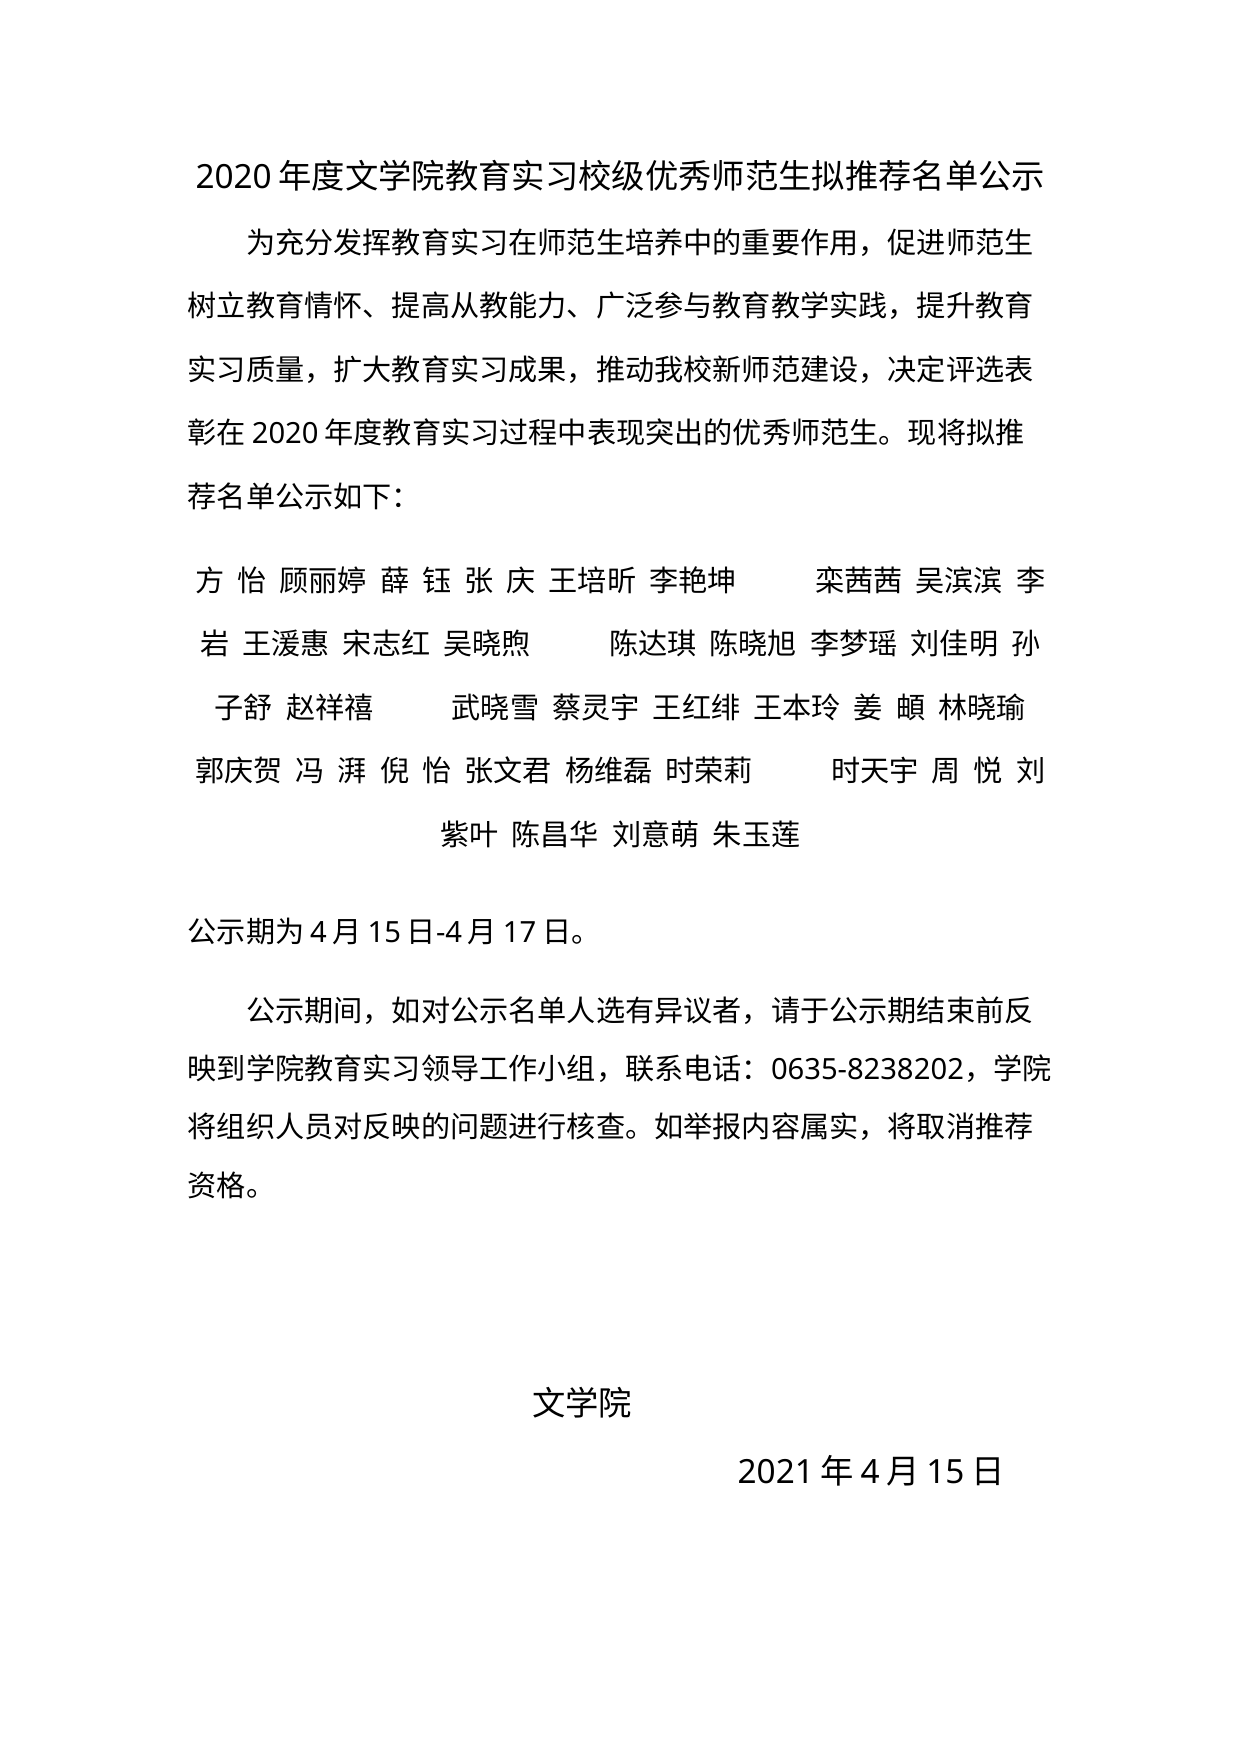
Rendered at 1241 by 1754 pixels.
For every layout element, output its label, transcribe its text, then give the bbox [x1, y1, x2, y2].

text 2021年4月15日 [187, 1445, 1053, 1493]
text 为充分发挥教育实习在师范生培养中的重要作用，促进师范生树立教育情怀、提高从教能力、广泛参与教育教学实践，提升教育实习质量，扩大教育实习成果，推动我校新师范建设，决定评选表彰在2020年度教育实习过程中表现突出的优秀师范生。现将拟推荐名单公示如下： [187, 219, 1053, 515]
text 文学院 [187, 1377, 1053, 1424]
text 公示期为4月15日-4月17日。 [187, 895, 1053, 954]
text 方 怡 顾丽婷 薛 钰 张 庆 王培昕 李艳坤 栾茜茜 吴滨滨 李 岩 王湲惠 宋志红 吴晓煦 陈达琪 陈晓旭 李梦瑶 刘佳明 孙子舒 赵祥禧 武晓雪 蔡灵宇 王红绯 王本玲 姜 頔 林晓瑜 郭庆贺 冯 湃 倪 怡 张文君 杨维磊 时荣莉 时天宇 周 悦 刘紫叶 陈昌华 刘意萌 朱玉莲 [187, 557, 1053, 853]
text 公示期间，如对公示名单人选有异议者，请于公示期结束前反映到学院教育实习领导工作小组，联系电话：0635-8238202，学院将组织人员对反映的问题进行核查。如举报内容属实，将取消推荐资格。 [187, 974, 1053, 1208]
text 2020年度文学院教育实习校级优秀师范生拟推荐名单公示 [187, 150, 1053, 198]
